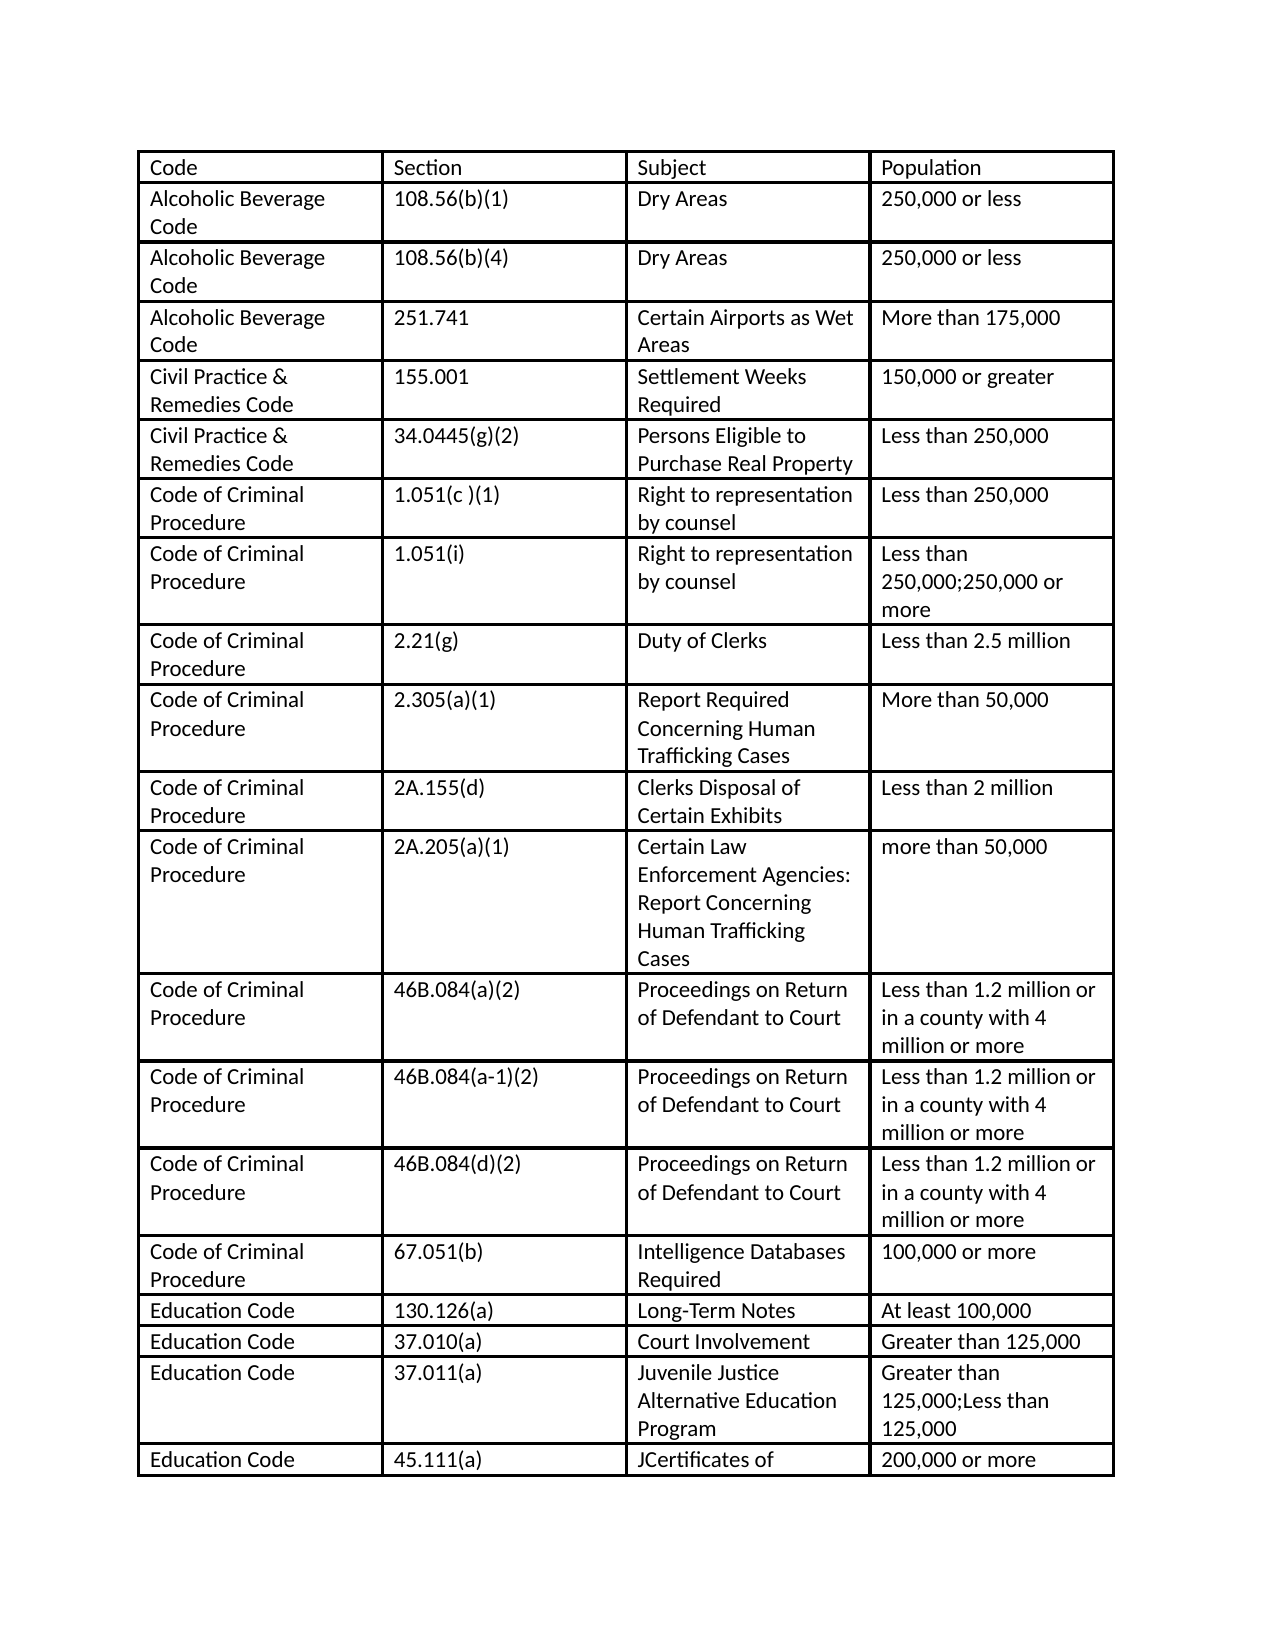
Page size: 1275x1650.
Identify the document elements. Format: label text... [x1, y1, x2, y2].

table_header Section [384, 153, 625, 181]
table_cell 108.56(b)(1) [384, 184, 625, 240]
table_cell 37.011(a) [384, 1358, 625, 1442]
table_cell Code of Criminal Procedure [140, 832, 381, 972]
table_cell Persons Eligible to Purchase Real Property [628, 421, 868, 477]
table_cell Civil Practice & Remedies Code [140, 421, 381, 477]
table_cell 2.305(a)(1) [384, 686, 625, 770]
table_cell Proceedings on Return of Defendant to Court [628, 975, 868, 1059]
table_cell Less than 250,000 [872, 421, 1112, 477]
table_cell 45.111(a) [384, 1445, 625, 1473]
table_cell 1.051(c )(1) [384, 480, 625, 536]
table_cell Code of Criminal Procedure [140, 1063, 381, 1146]
table_cell Civil Practice & Remedies Code [140, 362, 381, 418]
table_cell 46B.084(d)(2) [384, 1150, 625, 1234]
table_cell 46B.084(a)(2) [384, 975, 625, 1059]
table_cell 130.126(a) [384, 1296, 625, 1324]
table_cell Education Code [140, 1296, 381, 1324]
table_cell Alcoholic Beverage Code [140, 184, 381, 240]
table_cell Settlement Weeks Required [628, 362, 868, 418]
table_cell Code of Criminal Procedure [140, 686, 381, 770]
table_cell Education Code [140, 1327, 381, 1355]
table_cell 37.010(a) [384, 1327, 625, 1355]
table_cell 46B.084(a-1)(2) [384, 1063, 625, 1146]
table_cell Proceedings on Return of Defendant to Court [628, 1063, 868, 1146]
table_cell 155.001 [384, 362, 625, 418]
table_header Subject [628, 153, 868, 181]
table_cell Intelligence Databases Required [628, 1237, 868, 1293]
table_cell At least 100,000 [872, 1296, 1112, 1324]
table_cell Greater than 125,000;Less than 125,000 [872, 1358, 1112, 1442]
table_cell Less than 2.5 million [872, 626, 1112, 682]
table_cell Code of Criminal Procedure [140, 1237, 381, 1293]
table_cell Certain Airports as Wet Areas [628, 303, 868, 359]
table_cell Code of Criminal Procedure [140, 1150, 381, 1234]
table_cell 2A.155(d) [384, 773, 625, 829]
table_header Population [872, 153, 1112, 181]
table_cell Report Required Concerning Human Trafficking Cases [628, 686, 868, 770]
table_cell Duty of Clerks [628, 626, 868, 682]
table_cell Less than 250,000;250,000 or more [872, 539, 1112, 623]
table_cell Juvenile Justice Alternative Education Program [628, 1358, 868, 1442]
table_cell 67.051(b) [384, 1237, 625, 1293]
table_cell Education Code [140, 1445, 381, 1473]
table_cell Less than 250,000 [872, 480, 1112, 536]
table_cell 250,000 or less [872, 244, 1112, 299]
table_cell More than 175,000 [872, 303, 1112, 359]
table_cell Greater than 125,000 [872, 1327, 1112, 1355]
table_cell more than 50,000 [872, 832, 1112, 972]
table_cell Court Involvement [628, 1327, 868, 1355]
table_cell Clerks Disposal of Certain Exhibits [628, 773, 868, 829]
table_cell 2A.205(a)(1) [384, 832, 625, 972]
table_cell 2.21(g) [384, 626, 625, 682]
table_cell Certain Law Enforcement Agencies: Report Concerning Human Trafficking Cases [628, 832, 868, 972]
table_cell 100,000 or more [872, 1237, 1112, 1293]
table_cell Code of Criminal Procedure [140, 480, 381, 536]
table_cell 108.56(b)(4) [384, 244, 625, 299]
table_cell Less than 2 million [872, 773, 1112, 829]
table_cell Less than 1.2 million or in a county with 4 million or more [872, 975, 1112, 1059]
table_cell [628, 1445, 868, 1473]
table_cell Code of Criminal Procedure [140, 539, 381, 623]
table_cell Code of Criminal Procedure [140, 773, 381, 829]
table_cell Right to representation by counsel [628, 480, 868, 536]
table_cell Code of Criminal Procedure [140, 626, 381, 682]
table_cell 250,000 or less [872, 184, 1112, 240]
table_cell Dry Areas [628, 244, 868, 299]
table_cell Education Code [140, 1358, 381, 1442]
table_cell Less than 1.2 million or in a county with 4 million or more [872, 1150, 1112, 1234]
table_cell Proceedings on Return of Defendant to Court [628, 1150, 868, 1234]
table_cell Less than 1.2 million or in a county with 4 million or more [872, 1063, 1112, 1146]
table_cell Code of Criminal Procedure [140, 975, 381, 1059]
table_cell Right to representation by counsel [628, 539, 868, 623]
table_cell More than 50,000 [872, 686, 1112, 770]
table_cell Dry Areas [628, 184, 868, 240]
table_cell Alcoholic Beverage Code [140, 303, 381, 359]
table_cell Long-Term Notes [628, 1296, 868, 1324]
table_cell 251.741 [384, 303, 625, 359]
table_header Code [140, 153, 381, 181]
table_cell Alcoholic Beverage Code [140, 244, 381, 299]
table_cell 34.0445(g)(2) [384, 421, 625, 477]
table_cell 200,000 or more [872, 1445, 1112, 1473]
table_cell 150,000 or greater [872, 362, 1112, 418]
table_cell 1.051(i) [384, 539, 625, 623]
